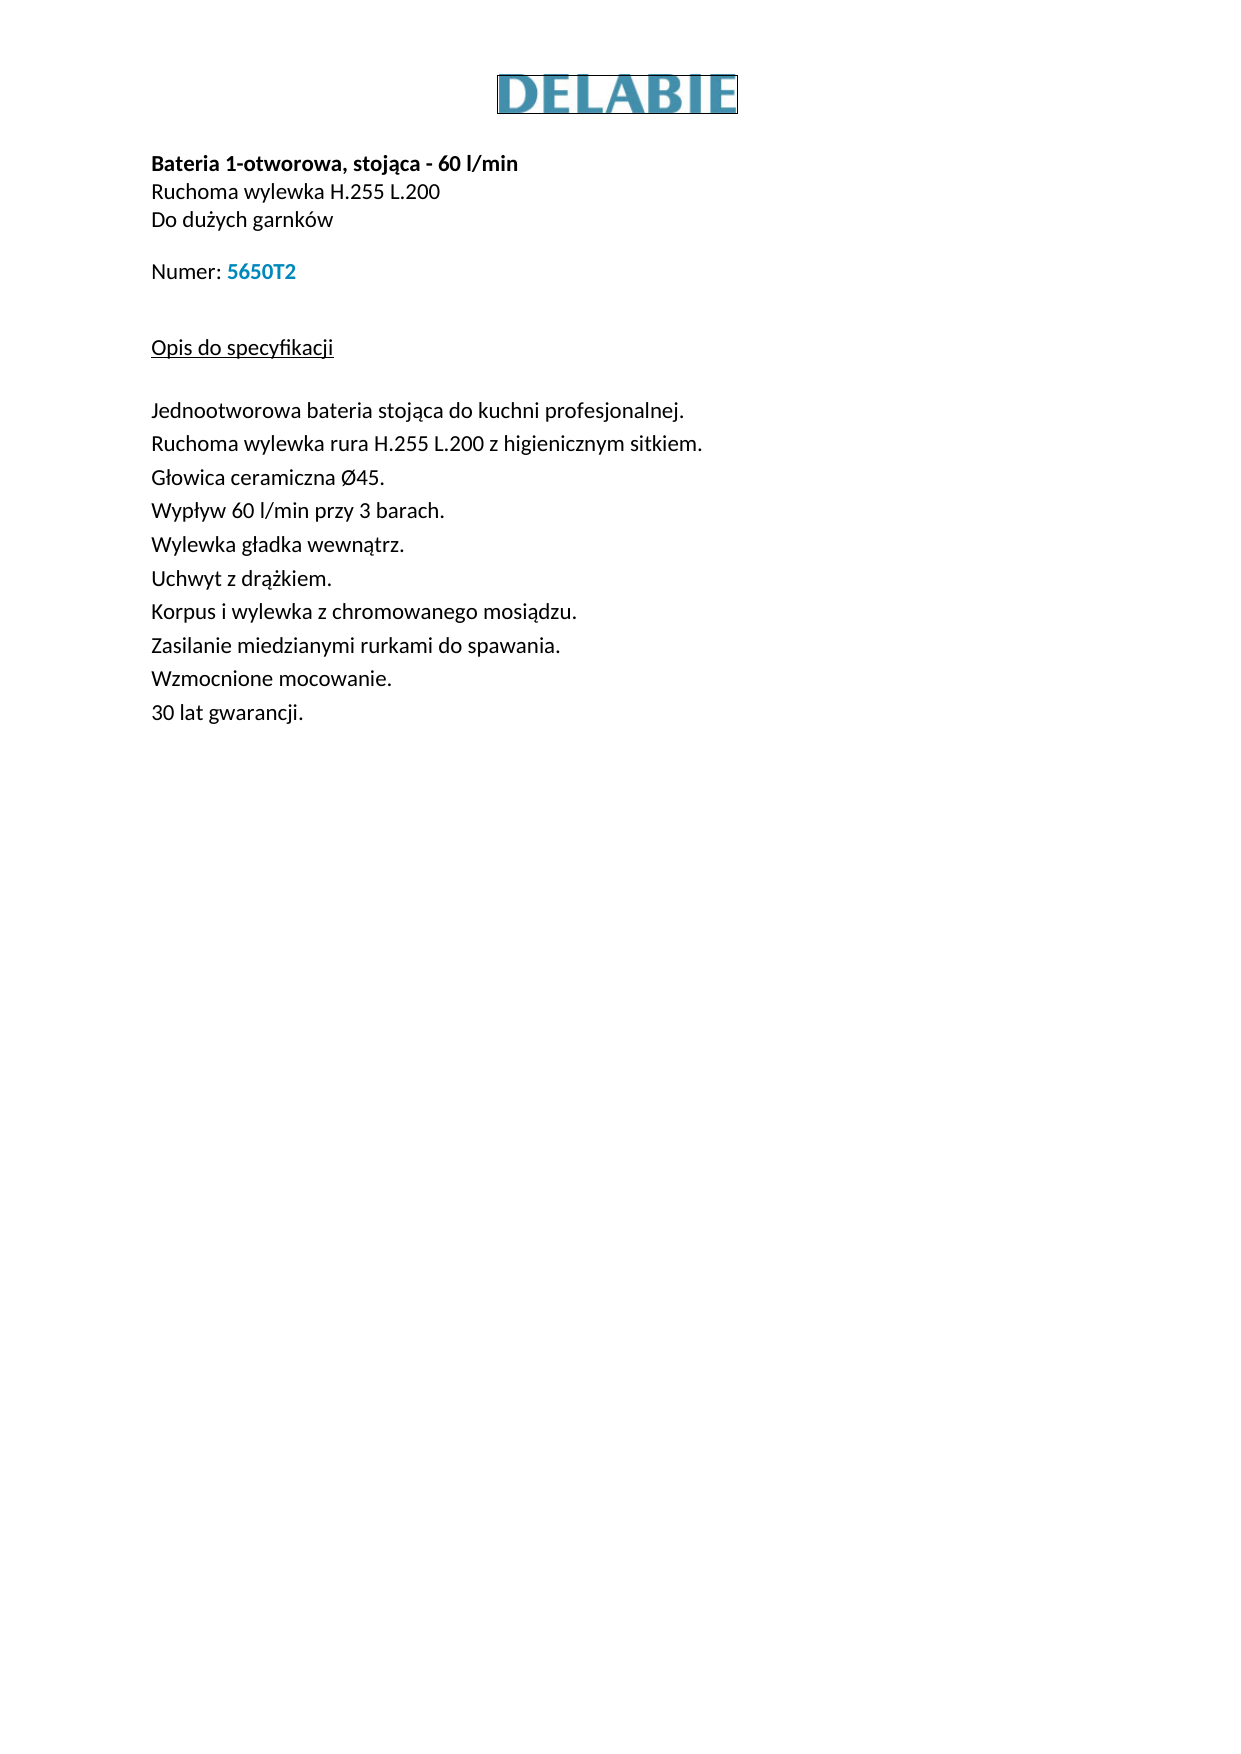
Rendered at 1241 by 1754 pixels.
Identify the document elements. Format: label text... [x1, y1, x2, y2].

text Jednootworowa bateria stojąca do kuchni profesjonalnej. [151, 396, 1084, 424]
text Bateria 1-otworowa, stojąca - 60 l/min [151, 149, 1084, 177]
text Korpus i wylewka z chromowanego mosiądzu. [151, 597, 1084, 625]
text Wzmocnione mocowanie. [151, 664, 1084, 692]
text Wypływ 60 l/min przy 3 barach. [151, 497, 1084, 525]
picture [498, 76, 737, 113]
text Ruchoma wylewka H.255 L.200 [151, 177, 1084, 205]
text Uchwyt z drążkiem. [151, 564, 1084, 592]
text Ruchoma wylewka rura H.255 L.200 z higienicznym sitkiem. [151, 429, 1084, 458]
text Głowica ceramiczna Ø45. [151, 463, 1084, 491]
text 30 lat gwarancji. [151, 698, 1084, 726]
text Numer: 5650T2 [151, 257, 1084, 285]
text Do dużych garnków [151, 205, 1084, 233]
text Zasilanie miedzianymi rurkami do spawania. [151, 631, 1084, 659]
text Wylewka gładka wewnątrz. [151, 530, 1084, 558]
text Opis do specyfikacji [151, 333, 1084, 361]
